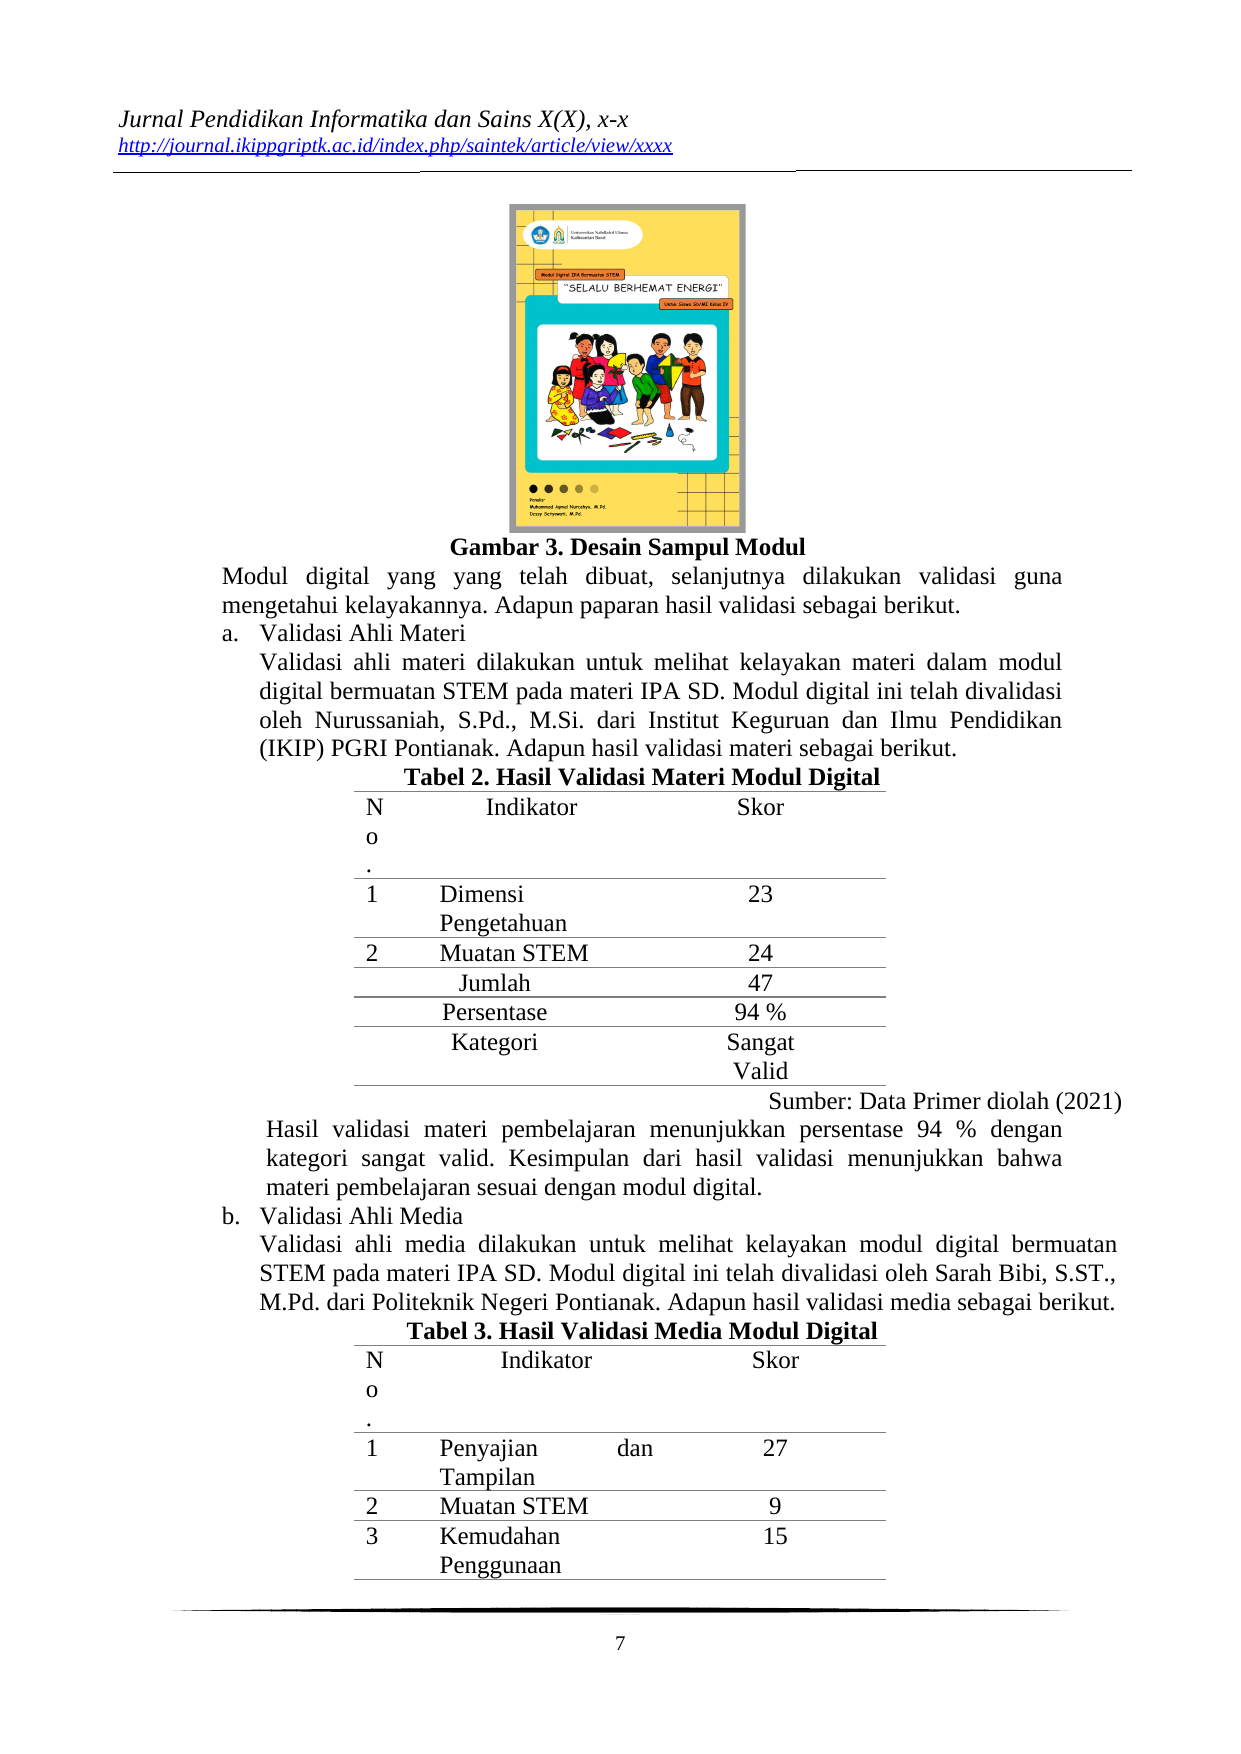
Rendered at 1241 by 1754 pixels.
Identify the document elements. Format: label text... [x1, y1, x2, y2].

table_cell 47 [694, 968, 886, 996]
picture [509, 204, 746, 533]
table_cell 27 [724, 1433, 886, 1490]
text Gambar 3. Desain Sampul Modul [192, 532, 1063, 561]
table_cell 9 [724, 1491, 886, 1520]
text Sumber: Data Primer diolah (2021) [118, 1086, 1122, 1114]
text Tabel 3. Hasil Validasi Media Modul Digital [162, 1316, 1122, 1344]
table_cell 1 [354, 1433, 428, 1490]
table_cell 2 [354, 1491, 428, 1520]
list Validasi Ahli Media [222, 1201, 1122, 1229]
table_cell Muatan STEM [428, 938, 694, 967]
table_header Indikator [428, 1346, 723, 1432]
list Validasi Ahli Materi [222, 618, 1122, 647]
table_cell Muatan STEM [428, 1491, 723, 1520]
list Validasi ahli materi dilakukan untuk melihat kelayakan materi dalam modul digital bermuatan STEM pada materi IPA SD. Modul digital ini telah divalidasi oleh Nurussaniah, S.Pd., M.Si. dari Institut Keguruan dan Ilmu Pendidikan (IKIP) PGRI Pontianak. Adapun hasil validasi materi sebagai berikut. [259, 647, 1063, 762]
table_cell Kemudahan Penggunaan [428, 1521, 723, 1579]
table_header Indikator [428, 792, 694, 878]
text Tabel 2. Hasil Validasi Materi Modul Digital [162, 762, 1122, 791]
table_cell Sangat Valid [694, 1027, 886, 1085]
picture [171, 1606, 1069, 1615]
table_cell Persentase [354, 998, 694, 1026]
table_header No. [354, 792, 428, 878]
table_cell 1 [354, 879, 428, 937]
text Hasil validasi materi pembelajaran menunjukkan persentase 94 % dengan kategori sangat valid. Kesimpulan dari hasil validasi menunjukkan bahwa materi pembelajaran sesuai dengan modul digital. [266, 1114, 1063, 1201]
table_cell 2 [354, 938, 428, 967]
list Modul digital yang yang telah dibuat, selanjutnya dilakukan validasi guna mengetahui kelayakannya. Adapun paparan hasil validasi sebagai berikut. [222, 561, 1063, 618]
table_cell Jumlah [354, 968, 694, 996]
table_header No. [354, 1346, 428, 1432]
table_cell Penyajian dan Tampilan [428, 1433, 723, 1490]
table_cell 15 [724, 1521, 886, 1579]
table_header Skor [694, 792, 886, 878]
table_cell Dimensi Pengetahuan [428, 879, 694, 937]
table_cell 94 % [694, 998, 886, 1026]
table_cell 3 [354, 1521, 428, 1579]
list Validasi ahli media dilakukan untuk melihat kelayakan modul digital bermuatan STEM pada materi IPA SD. Modul digital ini telah divalidasi oleh Sarah Bibi, S.ST., M.Pd. dari Politeknik Negeri Pontianak. Adapun hasil validasi media sebagai berikut. [259, 1229, 1118, 1316]
table_header Skor [724, 1346, 886, 1432]
table_cell 24 [694, 938, 886, 967]
table_cell Kategori [354, 1027, 694, 1085]
table_cell 23 [694, 879, 886, 937]
